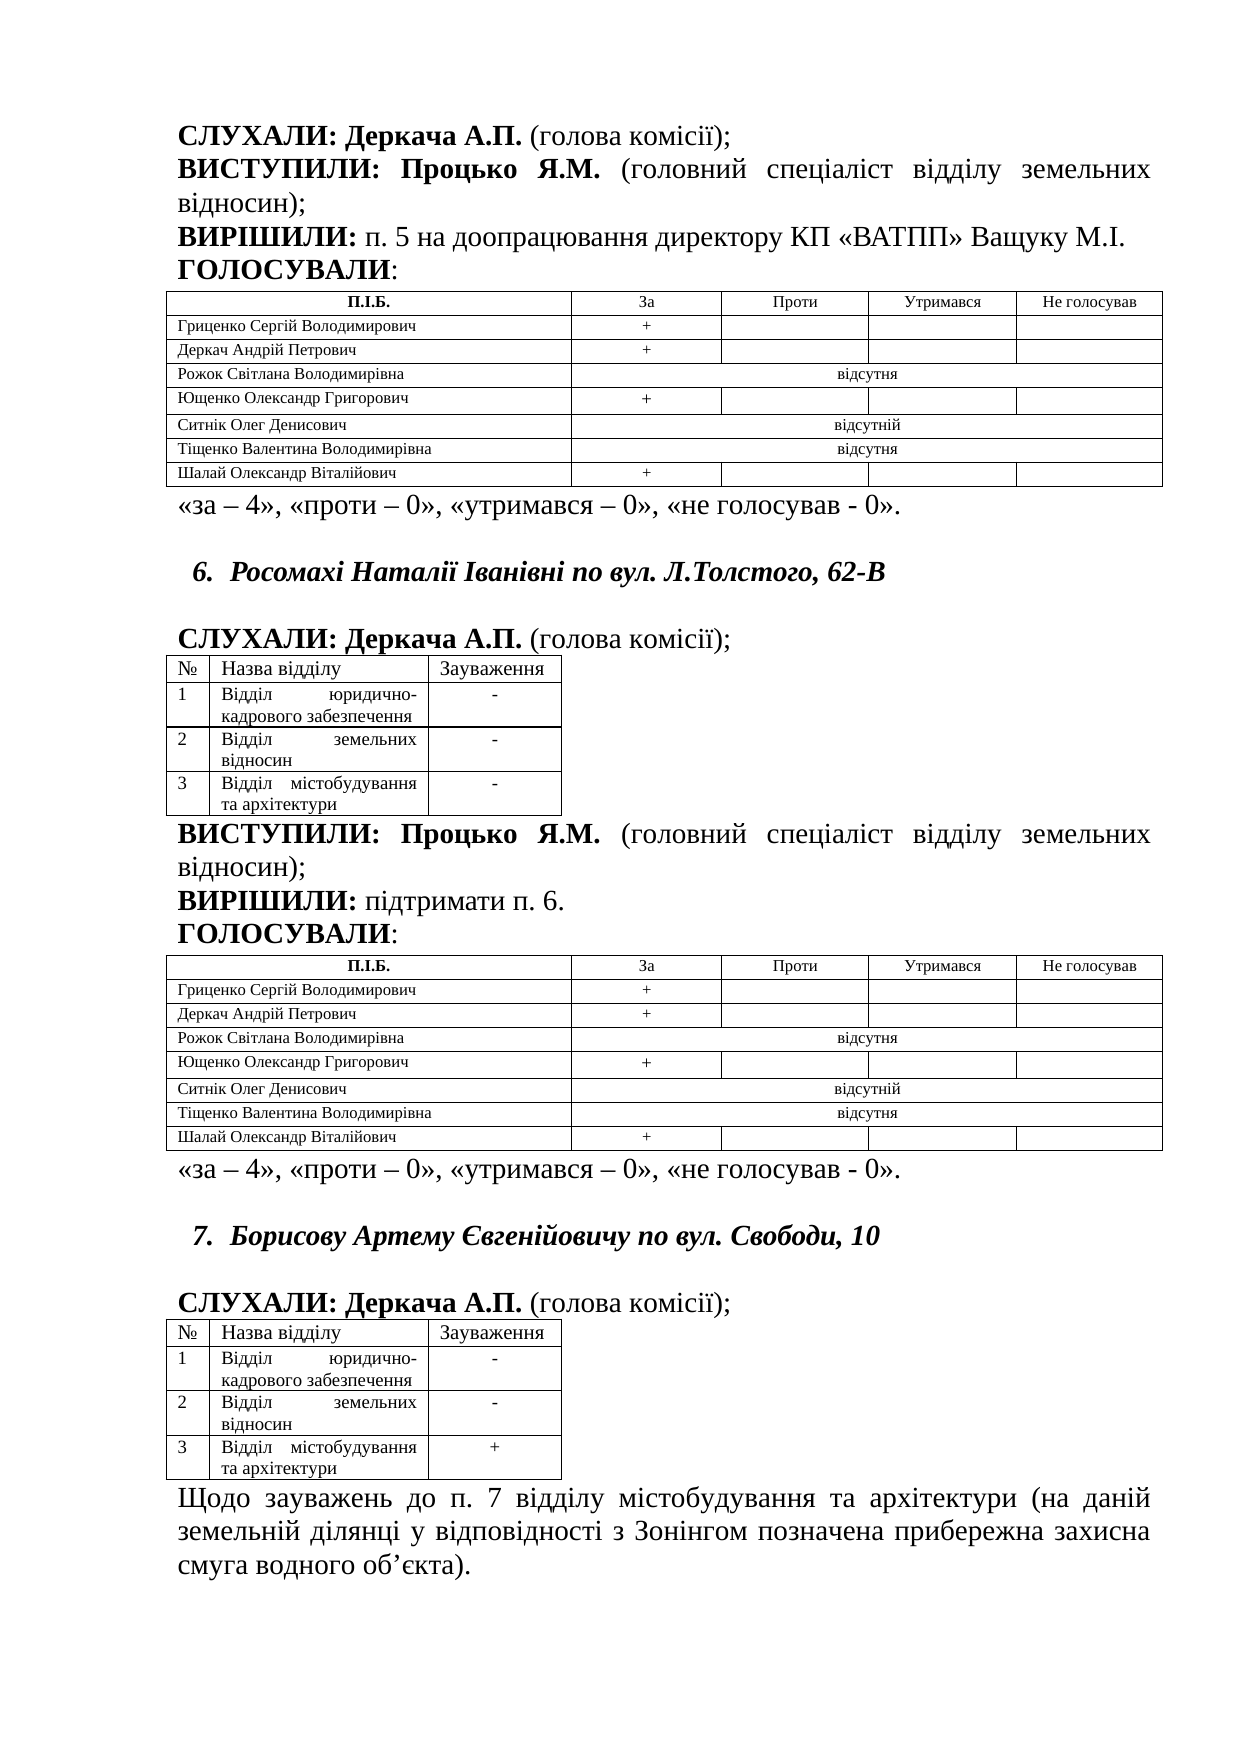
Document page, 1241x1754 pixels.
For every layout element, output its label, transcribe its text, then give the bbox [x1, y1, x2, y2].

text «за – 4», «проти – 0», «утримався – 0», «не голосував - 0». [177, 1151, 1152, 1184]
table_cell 3 [167, 772, 209, 815]
text ВИСТУПИЛИ: Процько Я.М. (головний спеціаліст відділу земельних відносин); [177, 816, 1152, 883]
table_cell Деркач Андрій Петрович [167, 340, 571, 363]
table_cell [722, 316, 868, 339]
table_cell Гриценко Сергій Володимирович [167, 316, 571, 339]
text СЛУХАЛИ: Деркача А.П. (голова комісії); [177, 1285, 1152, 1318]
table_header За [572, 292, 721, 315]
table_header Проти [722, 956, 868, 979]
table_cell + [572, 316, 721, 339]
table_cell - [429, 728, 561, 771]
table_cell 2 [167, 728, 209, 771]
table_cell відсутня [572, 1028, 1162, 1051]
table_cell 3 [167, 1436, 209, 1479]
text ВИСТУПИЛИ: Процько Я.М. (головний спеціаліст відділу земельних відносин); [177, 152, 1152, 219]
table_cell [869, 1127, 1016, 1150]
table_cell [1017, 1052, 1162, 1078]
table_cell [869, 1004, 1016, 1027]
table_cell [869, 388, 1016, 413]
table_cell Відділ містобудування та архітектури [210, 1436, 428, 1479]
table_cell відсутній [572, 415, 1162, 438]
table_cell - [429, 1391, 561, 1434]
text ВИРІШИЛИ: підтримати п. 6. [177, 883, 1152, 916]
table_cell Шалай Олександр Віталійович [167, 1127, 571, 1150]
table_cell 2 [167, 1391, 209, 1434]
table_cell [869, 316, 1016, 339]
table_cell Відділ земельних відносин [210, 728, 428, 771]
text Щодо зауважень до п. 7 відділу містобудування та архітектури (на даній земельній ділянці у відповідності з Зонінгом позначена прибережна захисна смуга водного об’єкта). [177, 1480, 1152, 1580]
table_header Назва відділу [210, 656, 428, 682]
text ГОЛОСУВАЛИ: [177, 252, 1152, 286]
table_header П.І.Б. [167, 292, 571, 315]
table_header Утримався [869, 292, 1016, 315]
table_cell 1 [167, 1347, 209, 1390]
table_cell + [429, 1436, 561, 1479]
table_cell [722, 463, 868, 486]
table_cell [722, 1127, 868, 1150]
list Борисову Артему Євгенійовичу по вул. Свободи, 10 [192, 1218, 1152, 1251]
table_cell [722, 1004, 868, 1027]
table_cell Гриценко Сергій Володимирович [167, 980, 571, 1003]
text ГОЛОСУВАЛИ: [177, 916, 1152, 950]
table_cell 1 [167, 683, 209, 726]
list Росомахі Наталії Іванівні по вул. Л.Толстого, 62-В [192, 554, 1152, 587]
table_cell Відділ юридично-кадрового забезпечення [210, 1347, 428, 1390]
table_header Не голосував [1017, 956, 1162, 979]
table_header № [167, 656, 209, 682]
table_cell Шалай Олександр Віталійович [167, 463, 571, 486]
table_cell [869, 980, 1016, 1003]
table_header За [572, 956, 721, 979]
table_cell Ситнік Олег Денисович [167, 415, 571, 438]
text СЛУХАЛИ: Деркача А.П. (голова комісії); [177, 621, 1152, 654]
table_cell [722, 388, 868, 413]
table_cell Рожок Світлана Володимирівна [167, 364, 571, 387]
table_cell [1017, 1127, 1162, 1150]
table_cell + [572, 980, 721, 1003]
table_cell [869, 463, 1016, 486]
table_cell Відділ земельних відносин [210, 1391, 428, 1434]
text ВИРІШИЛИ: п. 5 на доопрацювання директору КП «ВАТПП» Ващуку М.І. [177, 219, 1152, 252]
table_cell Ющенко Олександр Григорович [167, 1052, 571, 1078]
table_cell [722, 340, 868, 363]
table_cell [1017, 340, 1162, 363]
table_cell [1017, 1004, 1162, 1027]
table_header Назва відділу [210, 1320, 428, 1346]
table_cell [1017, 980, 1162, 1003]
table_cell [722, 1052, 868, 1078]
table_cell [722, 980, 868, 1003]
table_header Зауваження [429, 1320, 561, 1346]
table_header Зауваження [429, 656, 561, 682]
table_cell відсутня [572, 439, 1162, 462]
table_cell + [572, 1052, 721, 1078]
table_cell відсутня [572, 1103, 1162, 1126]
text СЛУХАЛИ: Деркача А.П. (голова комісії); [177, 118, 1152, 152]
table_cell Деркач Андрій Петрович [167, 1004, 571, 1027]
table_cell - [429, 772, 561, 815]
table_cell Тіщенко Валентина Володимирівна [167, 1103, 571, 1126]
table_cell [1017, 316, 1162, 339]
table_cell Відділ містобудування та архітектури [210, 772, 428, 815]
table_cell [1017, 388, 1162, 413]
table_header Утримався [869, 956, 1016, 979]
table_cell + [572, 388, 721, 413]
table_cell відсутня [572, 364, 1162, 387]
table_cell - [429, 683, 561, 726]
table_header № [167, 1320, 209, 1346]
table_header Не голосував [1017, 292, 1162, 315]
table_cell + [572, 1004, 721, 1027]
text «за – 4», «проти – 0», «утримався – 0», «не голосував - 0». [177, 487, 1152, 520]
table_cell [869, 340, 1016, 363]
table_header Проти [722, 292, 868, 315]
table_cell Ситнік Олег Денисович [167, 1079, 571, 1102]
table_cell Тіщенко Валентина Володимирівна [167, 439, 571, 462]
table_cell [1017, 463, 1162, 486]
table_cell відсутній [572, 1079, 1162, 1102]
table_cell + [572, 1127, 721, 1150]
table_cell - [429, 1347, 561, 1390]
table_cell Рожок Світлана Володимирівна [167, 1028, 571, 1051]
table_cell + [572, 463, 721, 486]
table_cell + [572, 340, 721, 363]
table_header П.І.Б. [167, 956, 571, 979]
table_cell Відділ юридично-кадрового забезпечення [210, 683, 428, 726]
table_cell Ющенко Олександр Григорович [167, 388, 571, 413]
table_cell [869, 1052, 1016, 1078]
